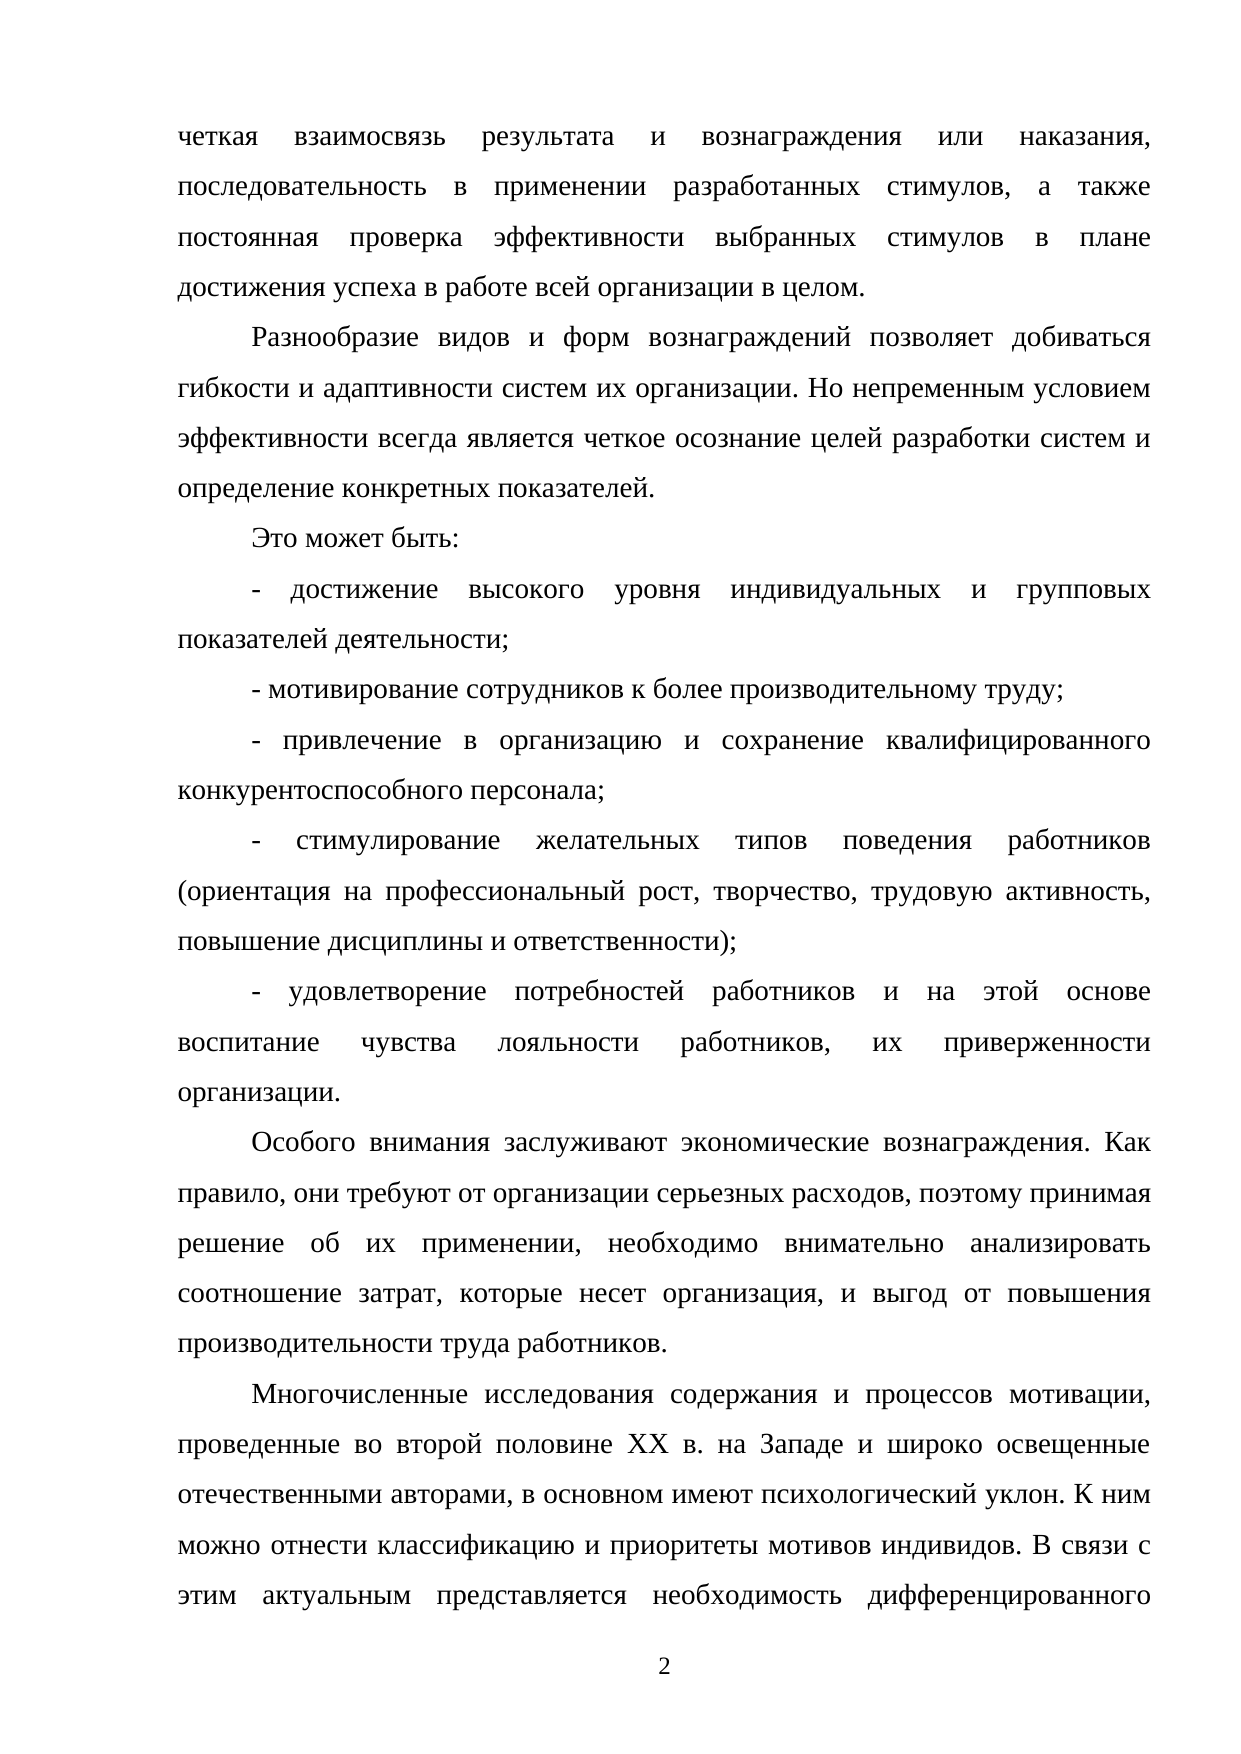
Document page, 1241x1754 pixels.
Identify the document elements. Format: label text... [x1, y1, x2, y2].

text - достижение высокого уровня индивидуальных и групповых показателей деятельности; [177, 571, 1152, 655]
text Разнообразие видов и форм вознаграждений позволяет добиваться гибкости и адаптивности систем их организации. Но непременным условием эффективности всегда является четкое осознание целей разработки систем и определение конкретных показателей. [177, 319, 1152, 504]
text - удовлетворение потребностей работников и на этой основе воспитание чувства лояльности работников, их приверженности организации. [177, 973, 1152, 1108]
text - привлечение в организацию и сохранение квалифицированного конкурентоспособного персонала; [177, 722, 1152, 806]
text Это может быть: [177, 521, 1152, 554]
text - мотивирование сотрудников к более производительному труду; [177, 672, 1152, 705]
text - стимулирование желательных типов поведения работников (ориентация на профессиональный рост, творчество, трудовую активность, повышение дисциплины и ответственности); [177, 822, 1152, 957]
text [177, 118, 1152, 303]
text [177, 1376, 1152, 1611]
text Особого внимания заслуживают экономические вознаграждения. Как правило, они требуют от организации серьезных расходов, поэтому принимая решение об их применении, необходимо внимательно анализировать соотношение затрат, которые несет организация, и выгод от повышения производительности труда работников. [177, 1124, 1152, 1359]
